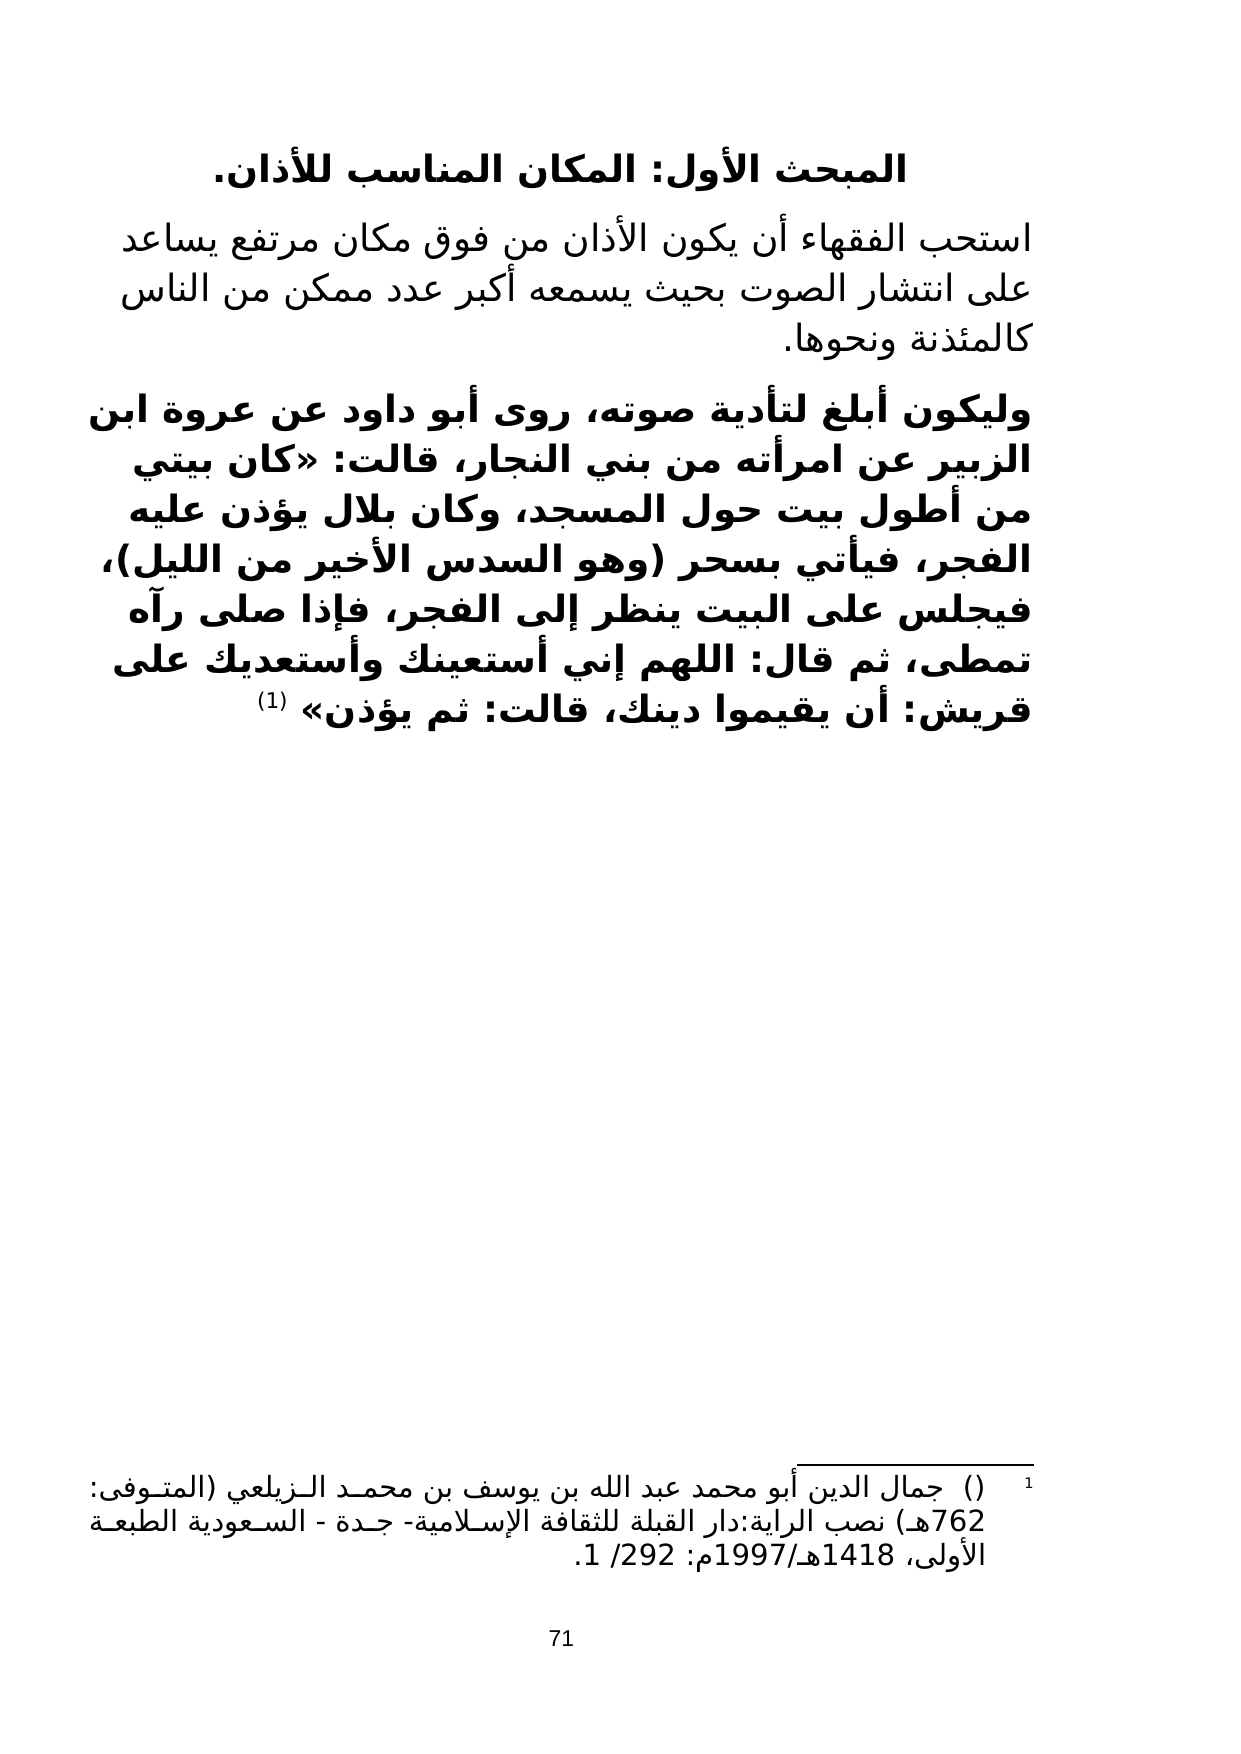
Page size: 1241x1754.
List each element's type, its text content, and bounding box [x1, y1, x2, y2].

text وليكون أبلغ لتأدية صوته، روى أبو داود عن عروة ابن الزبير عن امرأته من بني النجار، قالت: «كان بيتي من أطول بيت حول المسجد، وكان بلال يؤذن عليه الفجر، فيأتي بسحر (وهو السدس الأخير من الليل)، فيجلس على البيت ينظر إلى الفجر، فإذا صلى رآه تمطى، ثم قال: اللهم إني أستعينك وأستعديك على قريش: أن يقيموا دينك، قالت: ثم يؤذن» () [89, 387, 1033, 732]
subtitle المبحث الأول: المكان المناسب للأذان. [89, 148, 1033, 191]
text استحب الفقهاء أن يكون الأذان من فوق مكان مرتفع يساعد على انتشار الصوت بحيث يسمعه أكبر عدد ممكن من الناس كالمئذنة ونحوها. [89, 216, 1033, 360]
